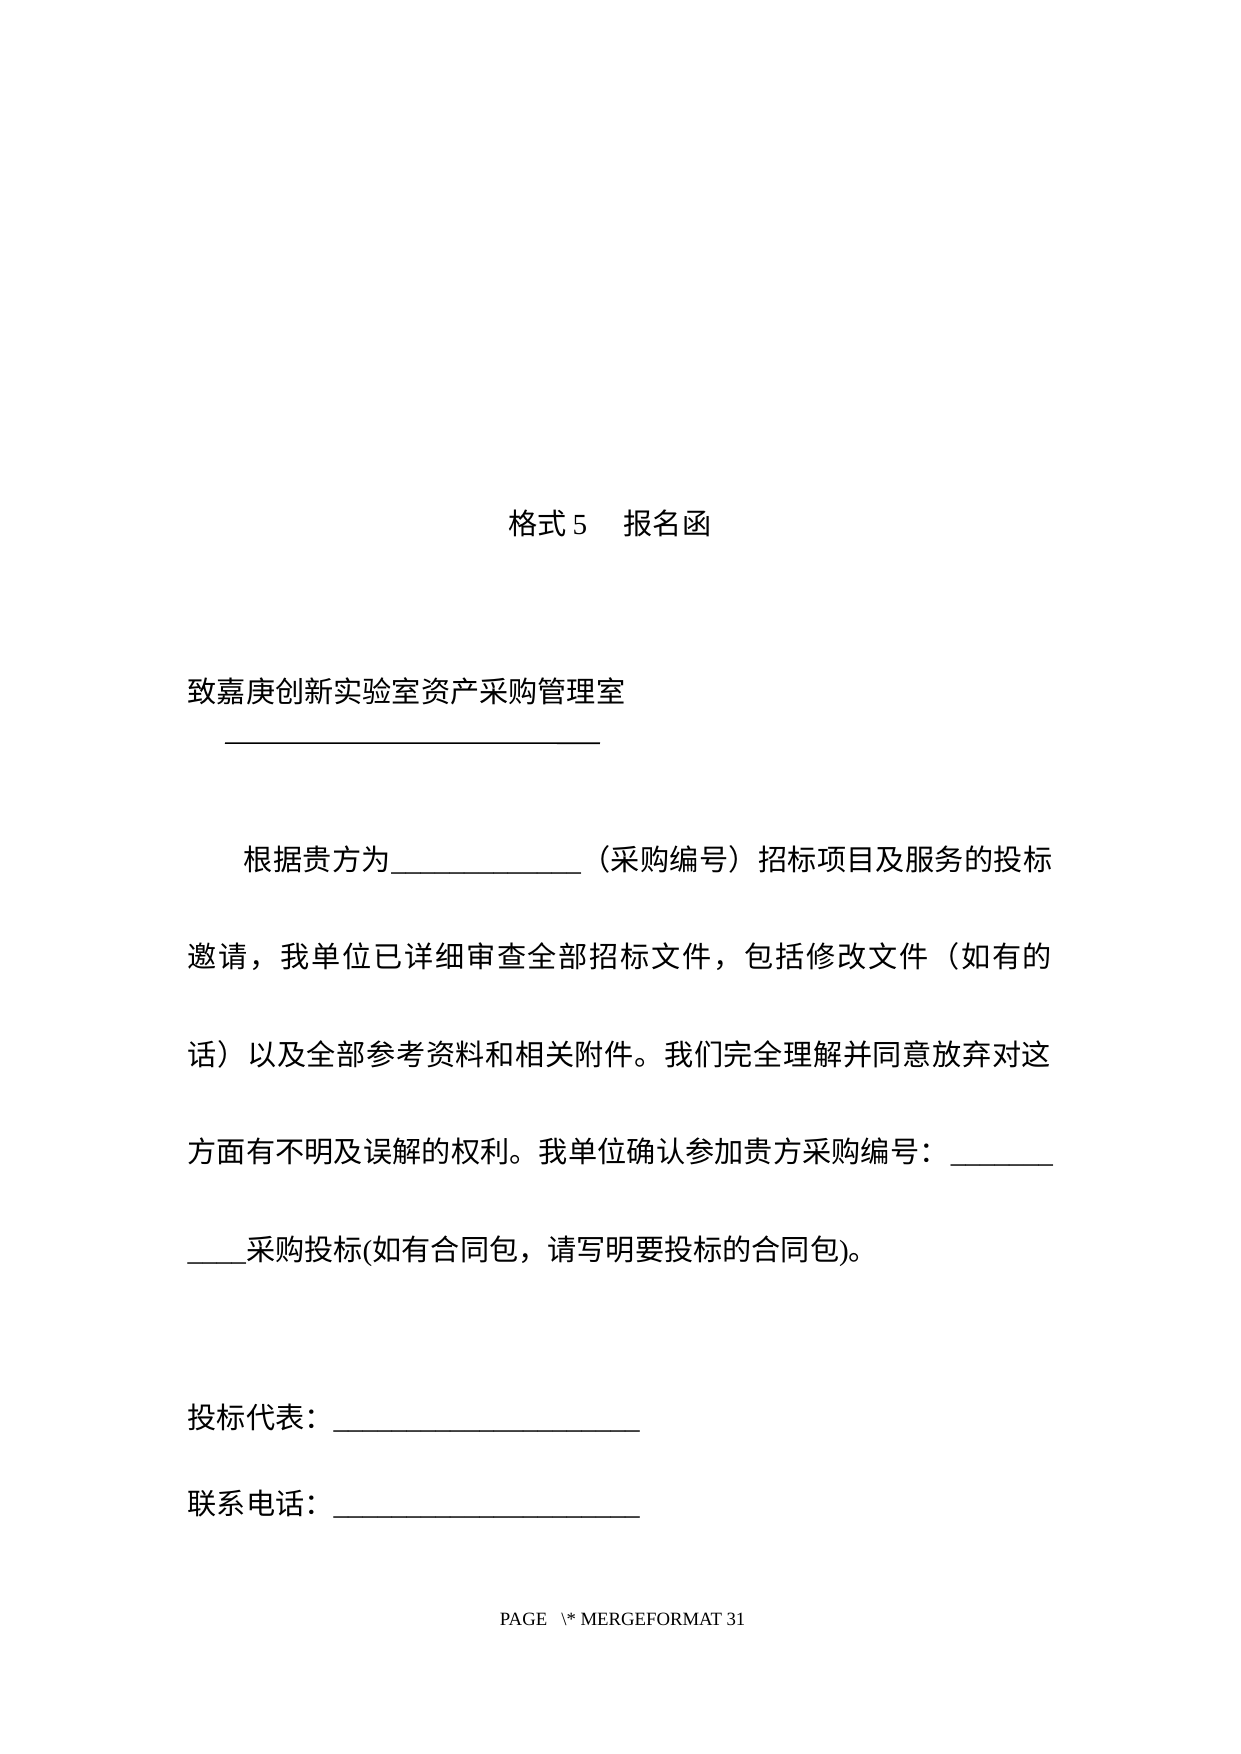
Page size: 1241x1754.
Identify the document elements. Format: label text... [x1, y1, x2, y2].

text 格式5 报名函 [187, 489, 1053, 554]
text 根据贵方为_____________（采购编号）招标项目及服务的投标邀请，我单位已详细审查全部招标文件，包括修改文件（如有的话）以及全部参考资料和相关附件。我们完全理解并同意放弃对这方面有不明及误解的权利。我单位确认参加贵方采购编号：___________采购投标(如有合同包，请写明要投标的合同包)。 [187, 825, 1053, 1280]
text 致嘉庚创新实验室资产采购管理室 [187, 657, 1053, 722]
text 联系电话：_____________________ [187, 1469, 1053, 1534]
text 投标代表：_____________________ [187, 1383, 1053, 1448]
